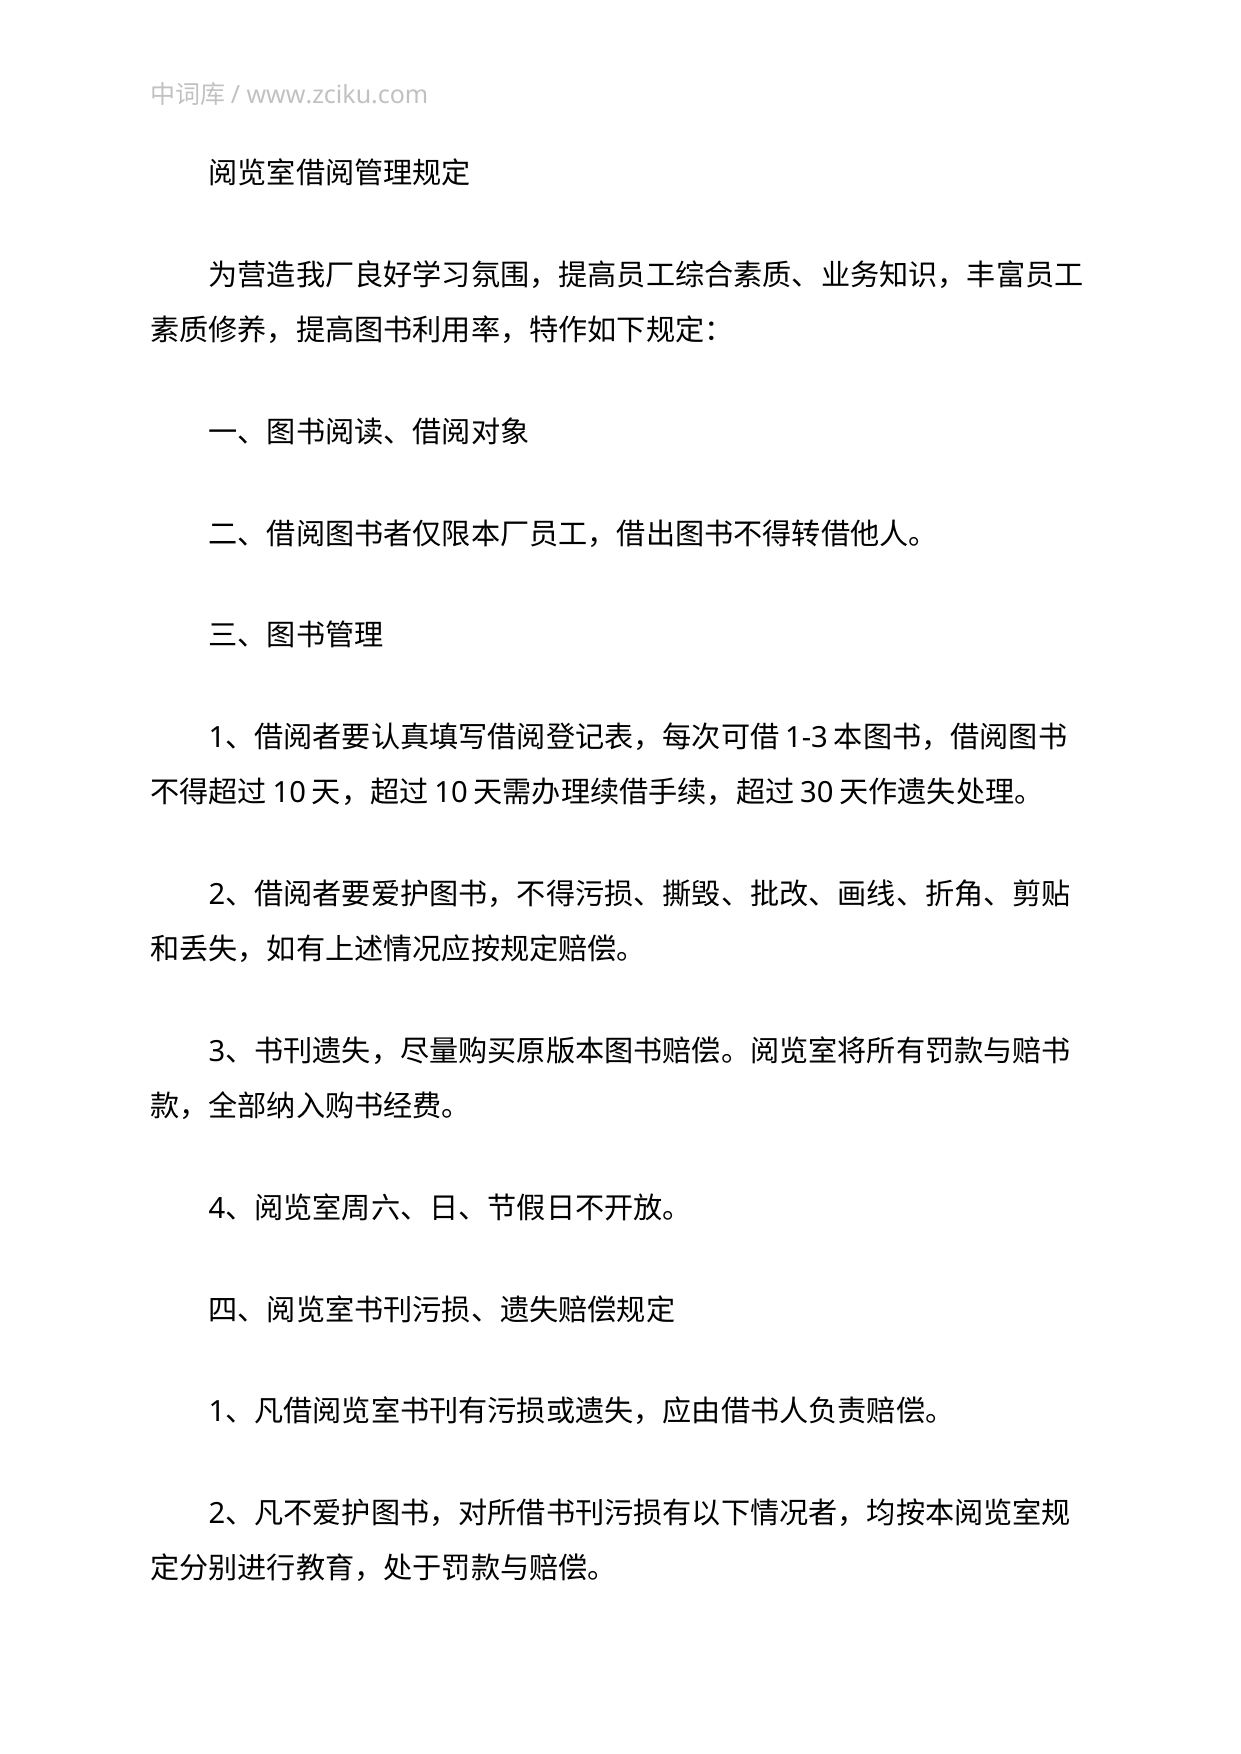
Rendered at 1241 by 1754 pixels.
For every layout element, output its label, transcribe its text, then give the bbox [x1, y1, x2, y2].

text 1、借阅者要认真填写借阅登记表，每次可借1-3本图书，借阅图书不得超过10天，超过10天需办理续借手续，超过30天作遗失处理。 [150, 714, 1090, 811]
text 二、借阅图书者仅限本厂员工，借出图书不得转借他人。 [150, 510, 1090, 552]
text 2、借阅者要爱护图书，不得污损、撕毁、批改、画线、折角、剪贴和丢失，如有上述情况应按规定赔偿。 [150, 871, 1090, 968]
text 四、阅览室书刊污损、遗失赔偿规定 [150, 1286, 1090, 1328]
text 1、凡借阅览室书刊有污损或遗失，应由借书人负责赔偿。 [150, 1388, 1090, 1430]
text 3、书刊遗失，尽量购买原版本图书赔偿。阅览室将所有罚款与赔书款，全部纳入购书经费。 [150, 1027, 1090, 1125]
text 阅览室借阅管理规定 [150, 150, 1090, 192]
text 4、阅览室周六、日、节假日不开放。 [150, 1184, 1090, 1227]
text 2、凡不爱护图书，对所借书刊污损有以下情况者，均按本阅览室规定分别进行教育，处于罚款与赔偿。 [150, 1490, 1090, 1587]
text 一、图书阅读、借阅对象 [150, 408, 1090, 451]
text 三、图书管理 [150, 612, 1090, 654]
text 为营造我厂良好学习氛围，提高员工综合素质、业务知识，丰富员工素质修养，提高图书利用率，特作如下规定： [150, 252, 1090, 349]
